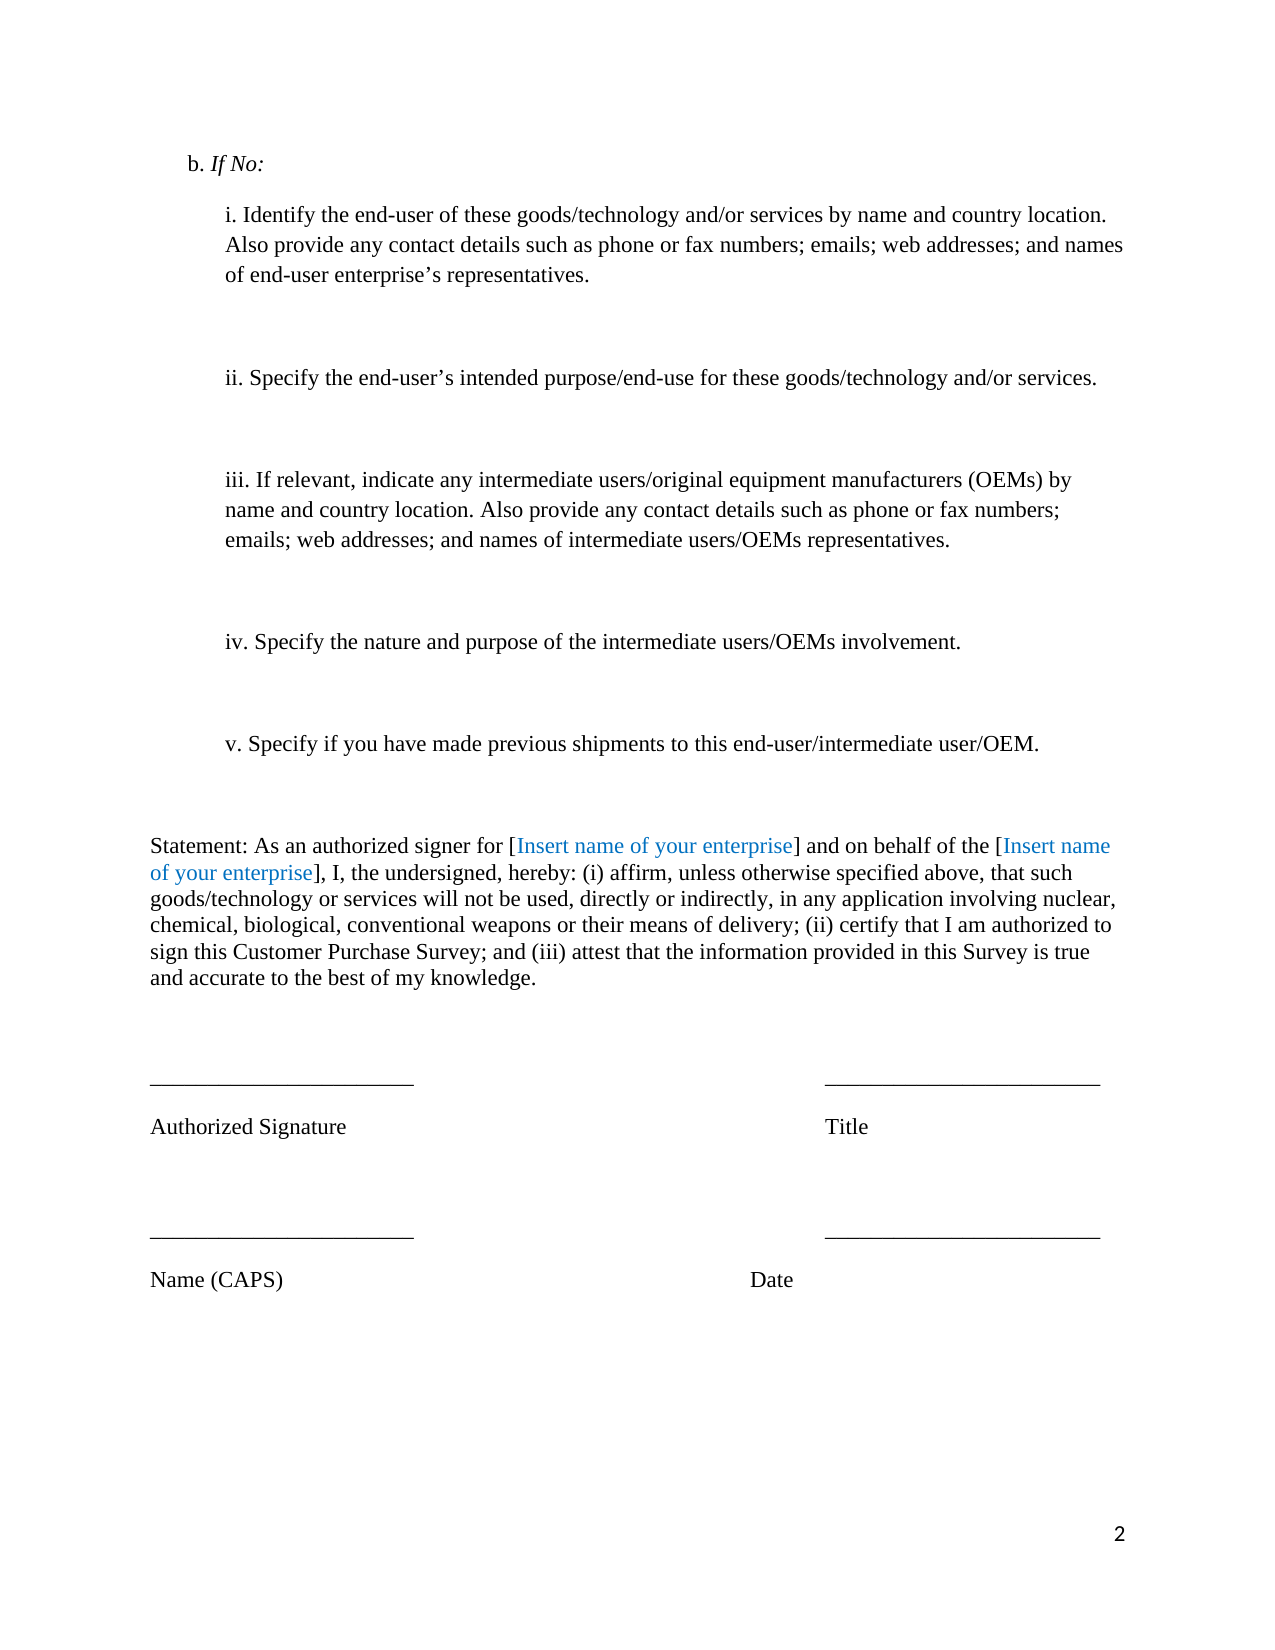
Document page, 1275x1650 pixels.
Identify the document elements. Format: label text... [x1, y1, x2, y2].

text _______________________ ________________________ [150, 1215, 1125, 1242]
text Name (CAPS) Date [150, 1266, 1125, 1293]
text _______________________ ________________________ [150, 1062, 1125, 1089]
text i. Identify the end-user of these goods/technology and/or services by name and country location. Also provide any contact details such as phone or fax numbers; emails; web addresses; and names of end-user enterprise’s representatives. [225, 201, 1125, 288]
text ii. Specify the end-user’s intended purpose/end-use for these goods/technology and/or services. [225, 363, 1125, 390]
text iii. If relevant, indicate any intermediate users/original equipment manufacturers (OEMs) by name and country location. Also provide any contact details such as phone or fax numbers; emails; web addresses; and names of intermediate users/OEMs representatives. [225, 466, 1125, 552]
text Authorized Signature Title [150, 1113, 1125, 1140]
text iv. Specify the nature and purpose of the intermediate users/OEMs involvement. [225, 628, 1125, 654]
text v. Specify if you have made previous shipments to this end-user/intermediate user/OEM. [225, 730, 1125, 757]
text b. If No: [187, 150, 1125, 176]
text Statement: As an authorized signer for [Insert name of your enterprise] and on behalf of the [Insert name of your enterprise], I, the undersigned, hereby: (i) affirm, unless otherwise specified above, that such goods/technology or services will not be used, directly or indirectly, in any application involving nuclear, chemical, biological, conventional weapons or their means of delivery; (ii) certify that I am authorized to sign this Customer Purchase Survey; and (iii) attest that the information provided in this Survey is true and accurate to the best of my knowledge. [150, 832, 1125, 990]
